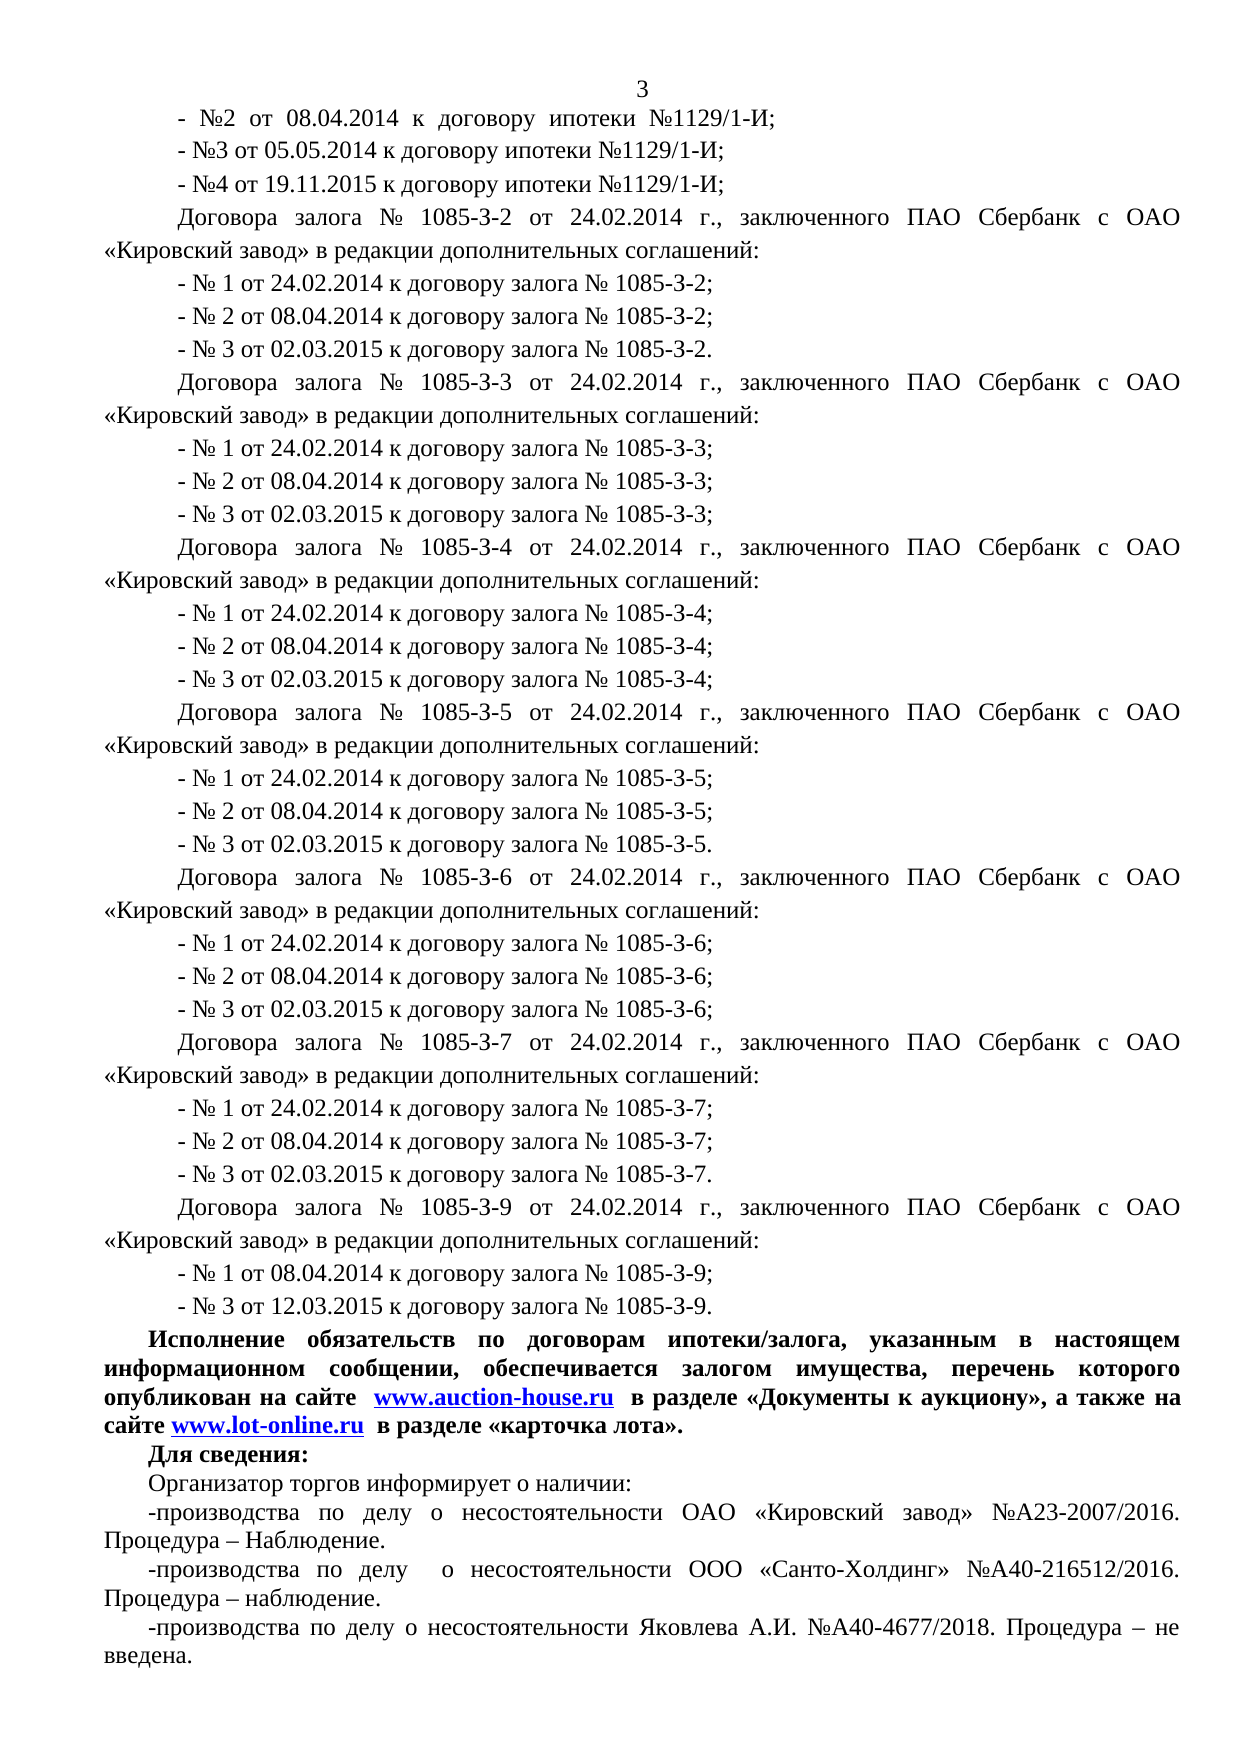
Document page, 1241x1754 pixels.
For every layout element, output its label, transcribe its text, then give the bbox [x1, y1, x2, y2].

list -производства по делу о несостоятельности ОАО «Кировский завод» №А23-2007/2016. Процедура – Наблюдение. [103, 1497, 1181, 1554]
list - № 1 от 08.04.2014 к договору залога № 1085-З-9; [103, 1258, 1181, 1287]
list Договора залога № 1085-З-6 от 24.02.2014 г., заключенного ПАО Сбербанк с ОАО «Кировский завод» в редакции дополнительных соглашений: [103, 862, 1181, 924]
list - № 1 от 24.02.2014 к договору залога № 1085-З-5; [103, 763, 1181, 792]
list Договора залога № 1085-З-4 от 24.02.2014 г., заключенного ПАО Сбербанк с ОАО «Кировский завод» в редакции дополнительных соглашений: [103, 532, 1181, 594]
list - № 2 от 08.04.2014 к договору залога № 1085-З-6; [103, 961, 1181, 990]
list - № 2 от 08.04.2014 к договору залога № 1085-З-2; [103, 301, 1181, 329]
list Договора залога № 1085-З-9 от 24.02.2014 г., заключенного ПАО Сбербанк с ОАО «Кировский завод» в редакции дополнительных соглашений: [103, 1192, 1181, 1254]
list - № 2 от 08.04.2014 к договору залога № 1085-З-4; [103, 631, 1181, 660]
list - №3 от 05.05.2014 к договору ипотеки №1129/1-И; [103, 136, 1181, 164]
list - № 3 от 02.03.2015 к договору залога № 1085-З-6; [103, 994, 1181, 1023]
list - № 1 от 24.02.2014 к договору залога № 1085-З-4; [103, 598, 1181, 627]
list Организатор торгов информирует о наличии: [103, 1468, 1181, 1497]
list - № 2 от 08.04.2014 к договору залога № 1085-З-7; [103, 1126, 1181, 1155]
list - № 3 от 02.03.2015 к договору залога № 1085-З-4; [103, 664, 1181, 693]
list -производства по делу о несостоятельности ООО «Санто-Холдинг» №А40-216512/2016. Процедура – наблюдение. [103, 1554, 1181, 1612]
list Для сведения: [103, 1439, 1181, 1468]
list - № 3 от 12.03.2015 к договору залога № 1085-З-9. [103, 1291, 1181, 1320]
list - № 3 от 02.03.2015 к договору залога № 1085-З-2. [103, 334, 1181, 362]
list Договора залога № 1085-З-7 от 24.02.2014 г., заключенного ПАО Сбербанк с ОАО «Кировский завод» в редакции дополнительных соглашений: [103, 1027, 1181, 1089]
list - № 1 от 24.02.2014 к договору залога № 1085-З-6; [103, 928, 1181, 957]
list - № 1 от 24.02.2014 к договору залога № 1085-З-3; [103, 433, 1181, 462]
list - № 3 от 02.03.2015 к договору залога № 1085-З-5. [103, 829, 1181, 858]
list - № 1 от 24.02.2014 к договору залога № 1085-З-7; [103, 1093, 1181, 1122]
list Договора залога № 1085-З-5 от 24.02.2014 г., заключенного ПАО Сбербанк с ОАО «Кировский завод» в редакции дополнительных соглашений: [103, 697, 1181, 759]
list Исполнение обязательств по договорам ипотеки/залога, указанным в настоящем информационном сообщении, обеспечивается залогом имущества, перечень которого опубликован на сайте www.auction-house.ru в разделе «Документы к аукциону», а также на сайте www.lot-online.ru в разделе «карточка лота». [103, 1324, 1181, 1439]
list - № 1 от 24.02.2014 к договору залога № 1085-З-2; [103, 268, 1181, 296]
list - № 3 от 02.03.2015 к договору залога № 1085-З-3; [103, 499, 1181, 528]
list Договора залога № 1085-З-3 от 24.02.2014 г., заключенного ПАО Сбербанк с ОАО «Кировский завод» в редакции дополнительных соглашений: [103, 367, 1181, 428]
list Договора залога № 1085-З-2 от 24.02.2014 г., заключенного ПАО Сбербанк с ОАО «Кировский завод» в редакции дополнительных соглашений: [103, 202, 1181, 263]
list - № 2 от 08.04.2014 к договору залога № 1085-З-5; [103, 796, 1181, 825]
list - № 2 от 08.04.2014 к договору залога № 1085-З-3; [103, 466, 1181, 494]
list - № 3 от 02.03.2015 к договору залога № 1085-З-7. [103, 1159, 1181, 1188]
list - №4 от 19.11.2015 к договору ипотеки №1129/1-И; [103, 169, 1181, 197]
list - №2 от 08.04.2014 к договору ипотеки №1129/1-И; [103, 103, 1181, 131]
list -производства по делу о несостоятельности Яковлева А.И. №А40-4677/2018. Процедура – не введена. [103, 1612, 1181, 1669]
